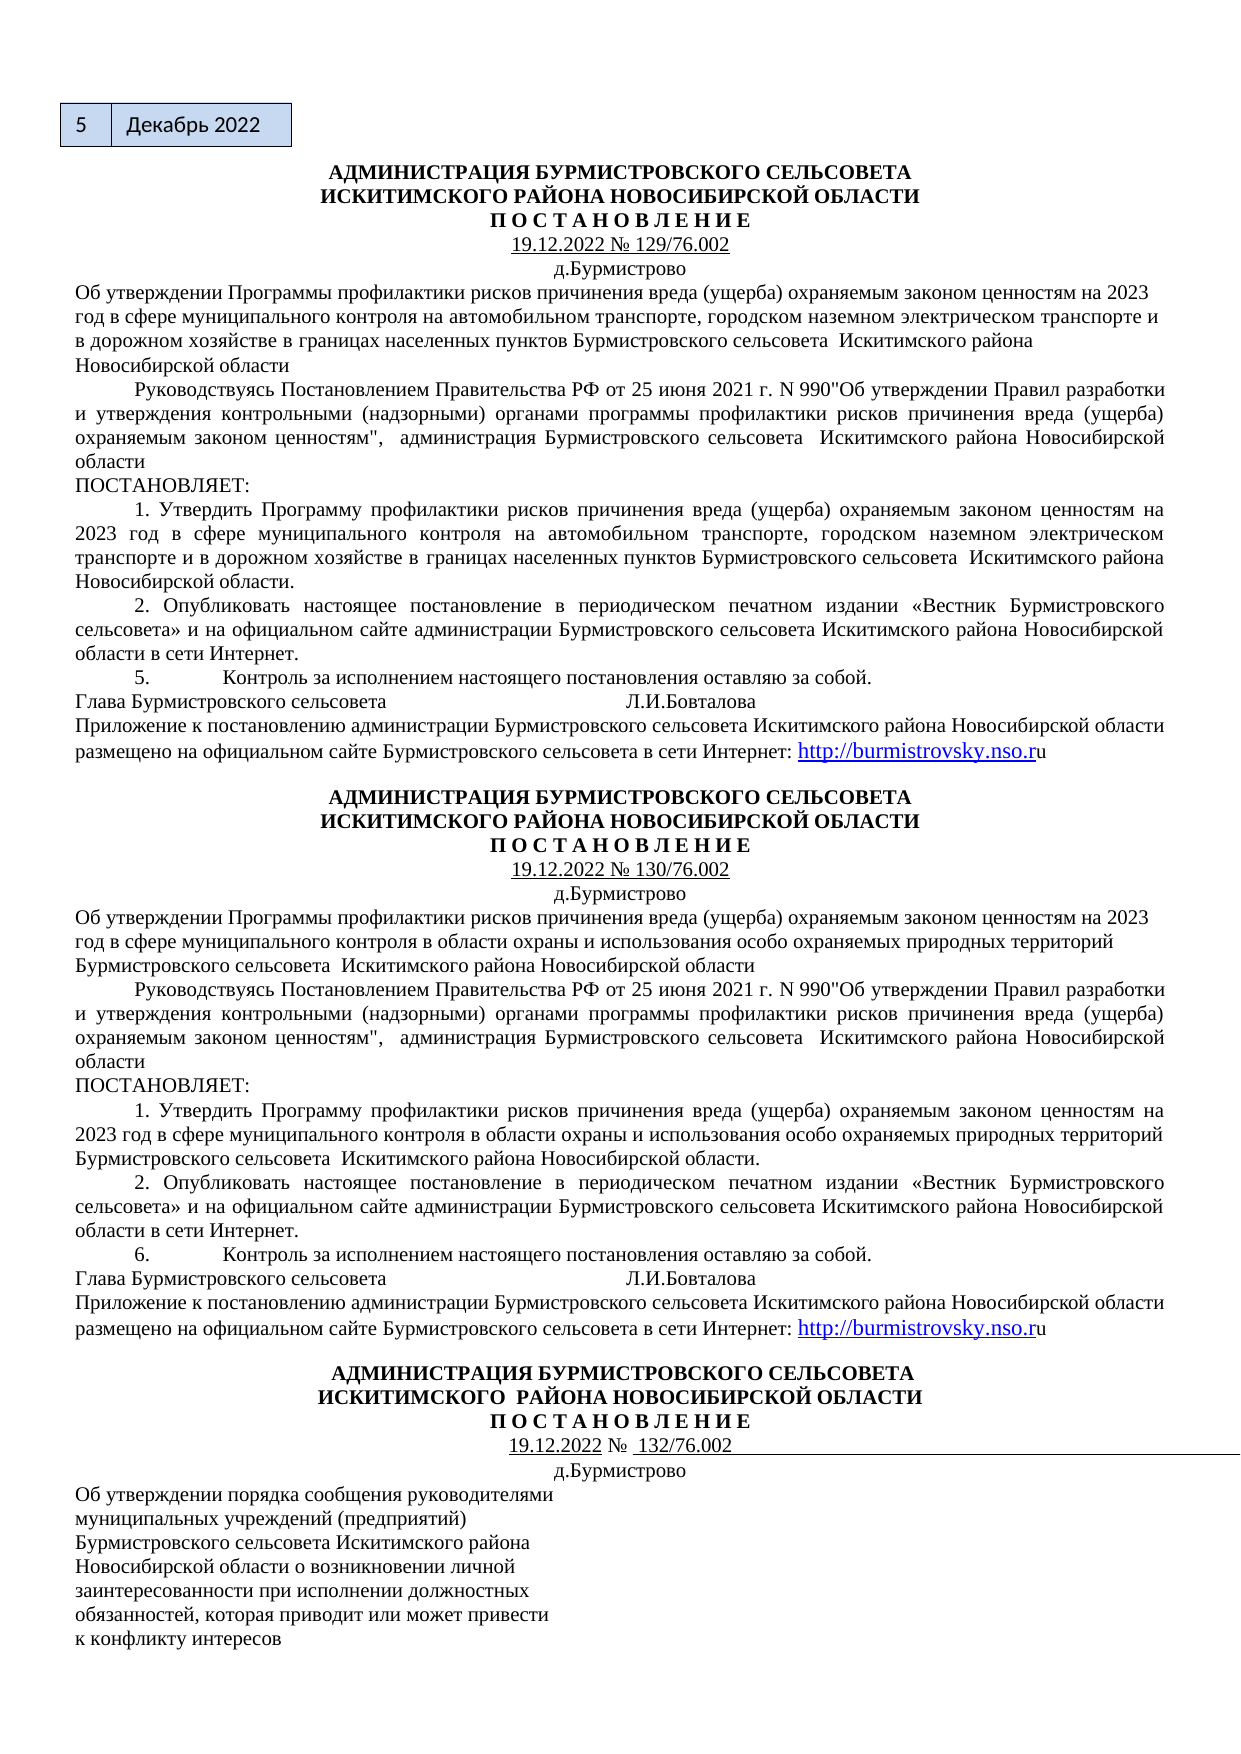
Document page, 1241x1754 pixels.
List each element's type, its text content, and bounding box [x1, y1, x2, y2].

text ИСКИТИМСКОГО РАЙОНА НОВОСИБИРСКОЙ ОБЛАСТИ [75, 184, 1165, 208]
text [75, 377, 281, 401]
list Контроль за исполнением настоящего постановления оставляю за собой. [75, 1242, 1165, 1266]
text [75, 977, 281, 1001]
text Глава Бурмистровского сельсовета Л.И.Бовталова [75, 689, 1165, 713]
text ПОСТАНОВЛЯЕТ: [75, 473, 1165, 497]
text Об утверждении Программы профилактики рисков причинения вреда (ущерба) охраняемым законом ценностям на 2023 год в сфере муниципального контроля на автомобильном транспорте, городском наземном электрическом транспорте и в дорожном хозяйстве в границах населенных пунктов Бурмистровского сельсовета Искитимского района Новосибирской области [75, 280, 1165, 377]
text П О С Т А Н О В Л Е Н И Е [75, 1409, 1165, 1433]
text д.Бурмистрово [75, 1457, 1165, 1482]
text к конфликту интересов [75, 1626, 1165, 1650]
text АДМИНИСТРАЦИЯ БУРМИСТРОВСКОГО СЕЛЬСОВЕТА [75, 160, 1165, 184]
text 1. Утвердить Программу профилактики рисков причинения вреда (ущерба) охраняемым законом ценностям на 2023 год в сфере муниципального контроля на автомобильном транспорте, городском наземном электрическом транспорте и в дорожном хозяйстве в границах населенных пунктов Бурмистровского сельсовета Искитимского района Новосибирской области. [75, 497, 1165, 593]
text Об утверждении Программы профилактики рисков причинения вреда (ущерба) охраняемым законом ценностям на 2023 год в сфере муниципального контроля в области охраны и использования особо охраняемых природных территорий Бурмистровского сельсовета Искитимского района Новосибирской области [75, 905, 1165, 977]
text Глава Бурмистровского сельсовета Л.И.Бовталова [75, 1266, 1165, 1290]
text 1. Утвердить Программу профилактики рисков причинения вреда (ущерба) охраняемым законом ценностям на 2023 год в сфере муниципального контроля в области охраны и использования особо охраняемых природных территорий Бурмистровского сельсовета Искитимского района Новосибирской области. [75, 1097, 1165, 1170]
text П О С Т А Н О В Л Е Н И Е [75, 208, 1165, 232]
text 19.12.2022 № 132/76.002 [75, 1433, 1165, 1457]
text заинтересованности при исполнении должностных [75, 1578, 1165, 1602]
text ИСКИТИМСКОГО РАЙОНА НОВОСИБИРСКОЙ ОБЛАСТИ [75, 1385, 1165, 1409]
text ПОСТАНОВЛЯЕТ: [75, 1073, 1165, 1097]
text П О С Т А Н О В Л Е Н И Е [75, 833, 1165, 857]
list Контроль за исполнением настоящего постановления оставляю за собой. [75, 665, 1165, 689]
text 19.12.2022 № 129/76.002 [75, 232, 1165, 256]
text д.Бурмистрово [75, 881, 1165, 905]
text ИСКИТИМСКОГО РАЙОНА НОВОСИБИРСКОЙ ОБЛАСТИ [75, 809, 1165, 833]
text АДМИНИСТРАЦИЯ БУРМИСТРОВСКОГО СЕЛЬСОВЕТА [75, 785, 1165, 809]
text 2. Опубликовать настоящее постановление в периодическом печатном издании «Вестник Бурмистровского сельсовета» и на официальном сайте администрации Бурмистровского сельсовета Искитимского района Новосибирской области в сети Интернет. [75, 1170, 1165, 1242]
text Бурмистровского сельсовета Искитимского района [75, 1530, 1165, 1554]
text муниципальных учреждений (предприятий) [75, 1506, 1165, 1530]
text АДМИНИСТРАЦИЯ БУРМИСТРОВСКОГО СЕЛЬСОВЕТА [75, 1361, 1165, 1385]
text Об утверждении порядка сообщения руководителями [75, 1482, 1165, 1506]
text 2. Опубликовать настоящее постановление в периодическом печатном издании «Вестник Бурмистровского сельсовета» и на официальном сайте администрации Бурмистровского сельсовета Искитимского района Новосибирской области в сети Интернет. [75, 593, 1165, 665]
text обязанностей, которая приводит или может привести [75, 1602, 1165, 1626]
text Новосибирской области о возникновении личной [75, 1554, 1165, 1578]
text 19.12.2022 № 130/76.002 [75, 857, 1165, 881]
text д.Бурмистрово [75, 256, 1165, 280]
